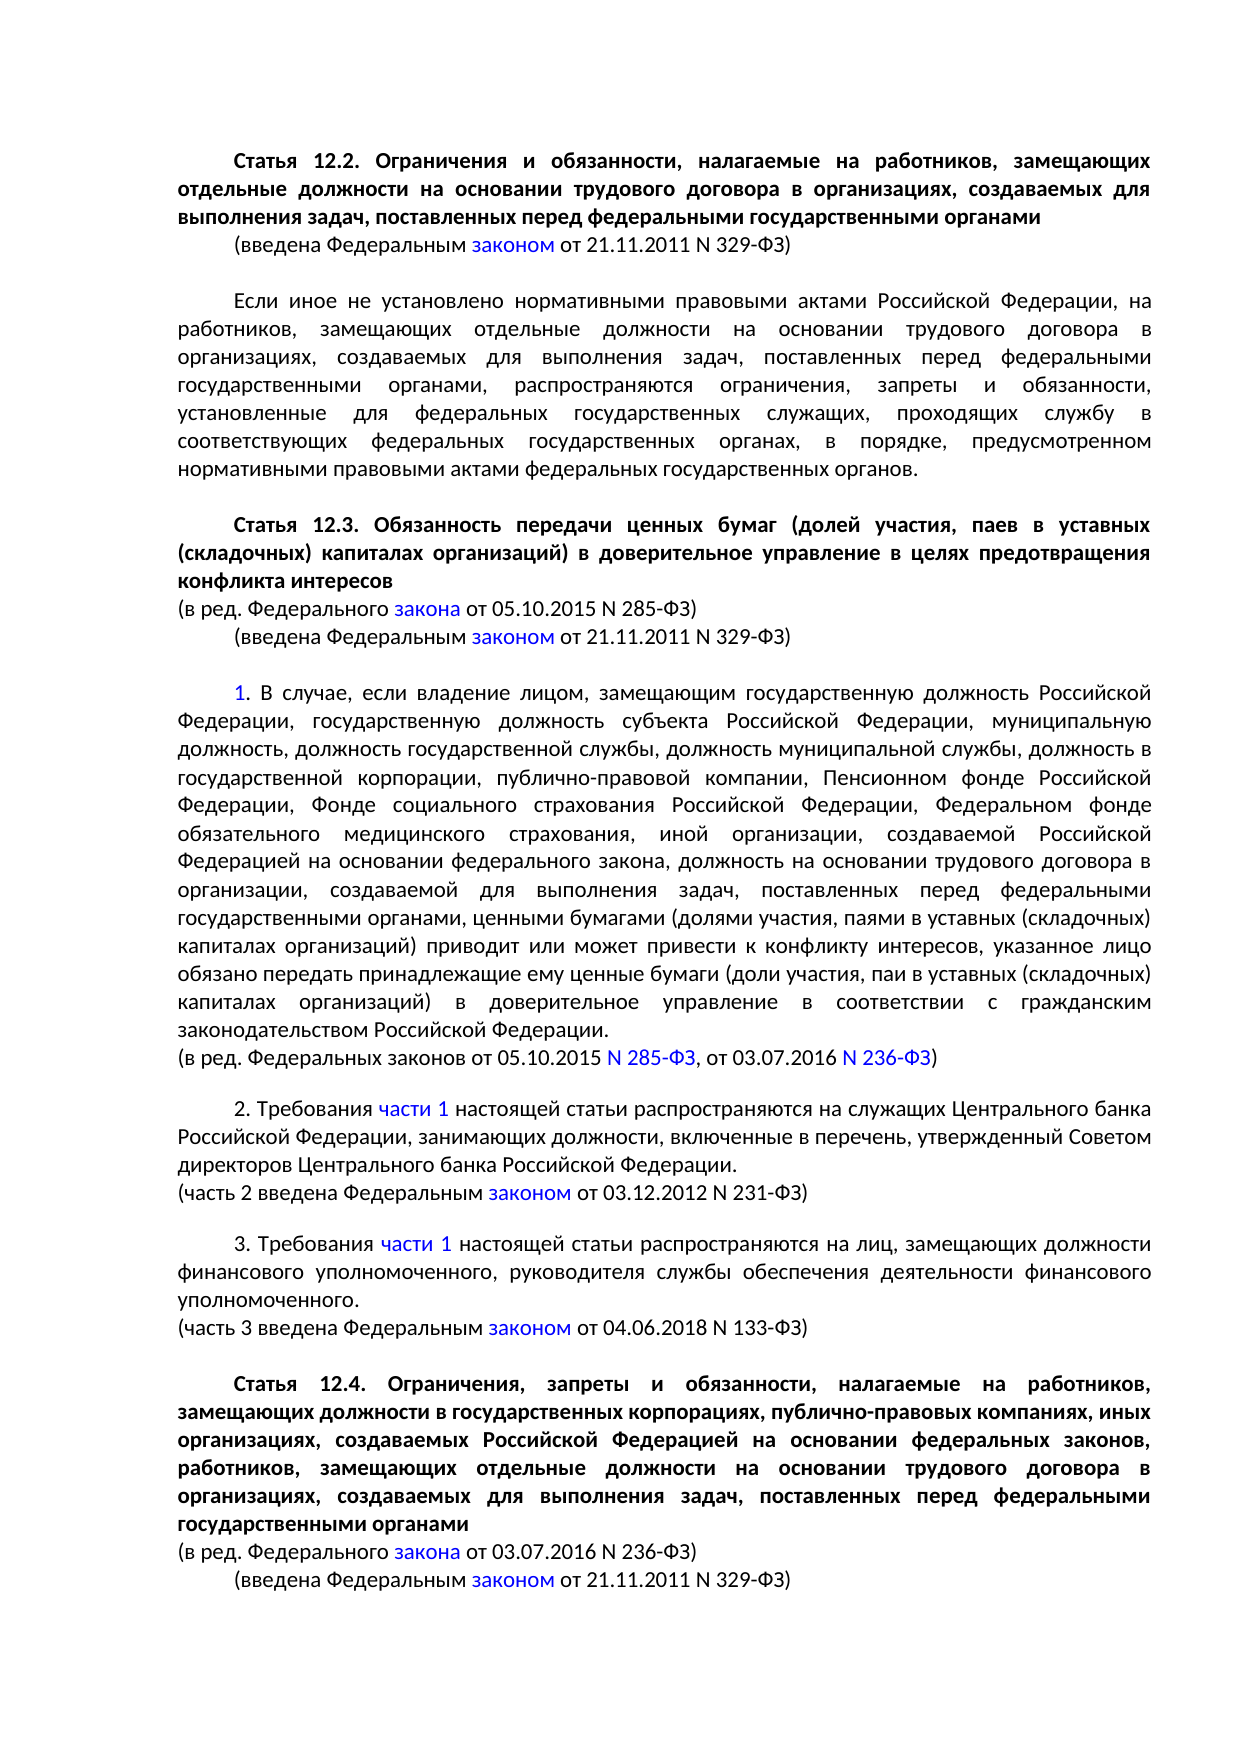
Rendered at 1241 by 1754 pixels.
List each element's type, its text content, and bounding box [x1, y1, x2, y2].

text (введена Федеральным законом от 21.11.2011 N 329-ФЗ) [177, 622, 1152, 651]
text (введена Федеральным законом от 21.11.2011 N 329-ФЗ) [177, 230, 1152, 258]
text (в ред. Федерального закона от 05.10.2015 N 285-ФЗ) [177, 594, 1152, 622]
text (в ред. Федеральных законов от 05.10.2015 N 285-ФЗ, от 03.07.2016 N 236-ФЗ) [177, 1043, 1152, 1071]
text 3. Требования части 1 настоящей статьи распространяются на лиц, замещающих должности финансового уполномоченного, руководителя службы обеспечения деятельности финансового уполномоченного. [177, 1229, 1152, 1313]
title Статья 12.2. Ограничения и обязанности, налагаемые на работников, замещающих отдельные должности на основании трудового договора в организациях, создаваемых для выполнения задач, поставленных перед федеральными государственными органами [177, 146, 1152, 230]
text Если иное не установлено нормативными правовыми актами Российской Федерации, на работников, замещающих отдельные должности на основании трудового договора в организациях, создаваемых для выполнения задач, поставленных перед федеральными государственными органами, распространяются ограничения, запреты и обязанности, установленные для федеральных государственных служащих, проходящих службу в соответствующих федеральных государственных органах, в порядке, предусмотренном нормативными правовыми актами федеральных государственных органов. [177, 286, 1152, 482]
text (введена Федеральным законом от 21.11.2011 N 329-ФЗ) [177, 1565, 1152, 1593]
text 1. В случае, если владение лицом, замещающим государственную должность Российской Федерации, государственную должность субъекта Российской Федерации, муниципальную должность, должность государственной службы, должность муниципальной службы, должность в государственной корпорации, публично-правовой компании, Пенсионном фонде Российской Федерации, Фонде социального страхования Российской Федерации, Федеральном фонде обязательного медицинского страхования, иной организации, создаваемой Российской Федерацией на основании федерального закона, должность на основании трудового договора в организации, создаваемой для выполнения задач, поставленных перед федеральными государственными органами, ценными бумагами (долями участия, паями в уставных (складочных) капиталах организаций) приводит или может привести к конфликту интересов, указанное лицо обязано передать принадлежащие ему ценные бумаги (доли участия, паи в уставных (складочных) капиталах организаций) в доверительное управление в соответствии с гражданским законодательством Российской Федерации. [177, 678, 1152, 1043]
text 2. Требования части 1 настоящей статьи распространяются на служащих Центрального банка Российской Федерации, занимающих должности, включенные в перечень, утвержденный Советом директоров Центрального банка Российской Федерации. [177, 1094, 1152, 1178]
title Статья 12.4. Ограничения, запреты и обязанности, налагаемые на работников, замещающих должности в государственных корпорациях, публично-правовых компаниях, иных организациях, создаваемых Российской Федерацией на основании федеральных законов, работников, замещающих отдельные должности на основании трудового договора в организациях, создаваемых для выполнения задач, поставленных перед федеральными государственными органами [177, 1369, 1152, 1537]
title Статья 12.3. Обязанность передачи ценных бумаг (долей участия, паев в уставных (складочных) капиталах организаций) в доверительное управление в целях предотвращения конфликта интересов [177, 510, 1152, 594]
text (часть 2 введена Федеральным законом от 03.12.2012 N 231-ФЗ) [177, 1178, 1152, 1206]
text (в ред. Федерального закона от 03.07.2016 N 236-ФЗ) [177, 1537, 1152, 1565]
text (часть 3 введена Федеральным законом от 04.06.2018 N 133-ФЗ) [177, 1313, 1152, 1341]
